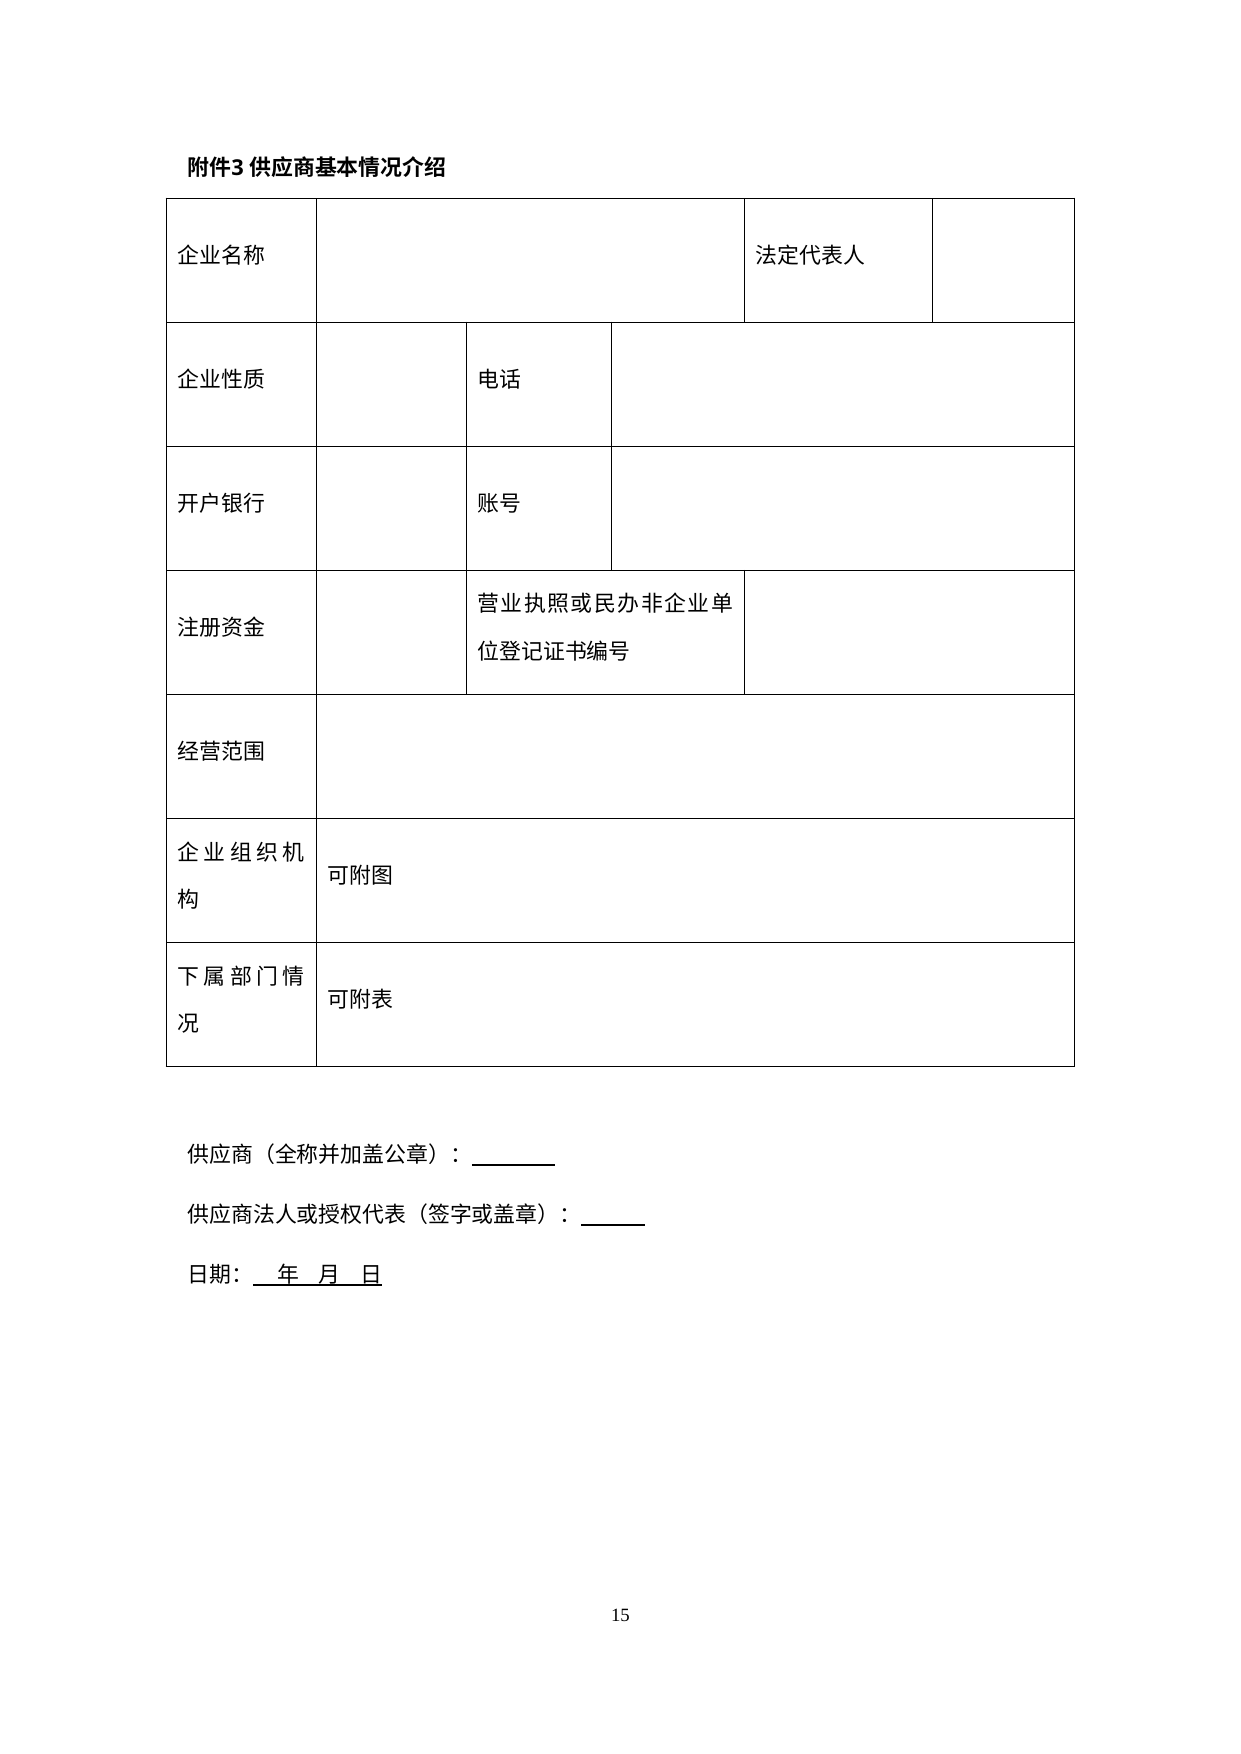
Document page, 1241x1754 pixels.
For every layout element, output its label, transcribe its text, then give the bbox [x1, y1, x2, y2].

table_cell 经营范围 [167, 695, 316, 818]
table_cell [745, 571, 1074, 694]
table_cell 营业执照或民办非企业单位登记证书编号 [467, 571, 744, 694]
text 供应商法人或授权代表（签字或盖章）： [187, 1197, 1053, 1228]
table_cell [317, 695, 1074, 818]
table_cell [317, 323, 466, 446]
table_header 法定代表人 [745, 199, 932, 322]
table_cell 电话 [467, 323, 611, 446]
table_cell 下属部门情况 [167, 943, 316, 1066]
table_cell [612, 323, 1074, 446]
table_header [317, 199, 744, 322]
table_cell 可附表 [317, 943, 1074, 1066]
table_header 企业名称 [167, 199, 316, 322]
text 供应商（全称并加盖公章）： [187, 1137, 1053, 1168]
subtitle 附件3 供应商基本情况介绍 [187, 150, 1053, 182]
table_cell 可附图 [317, 819, 1074, 942]
table_header [933, 199, 1074, 322]
table_cell [317, 571, 466, 694]
text 日期： 年 月 日 [187, 1257, 1053, 1288]
table_cell 注册资金 [167, 571, 316, 694]
table_cell 开户银行 [167, 447, 316, 570]
table_cell 账号 [467, 447, 611, 570]
table_cell [317, 447, 466, 570]
table_cell [612, 447, 1074, 570]
table_cell 企业组织机构 [167, 819, 316, 942]
table_cell 企业性质 [167, 323, 316, 446]
